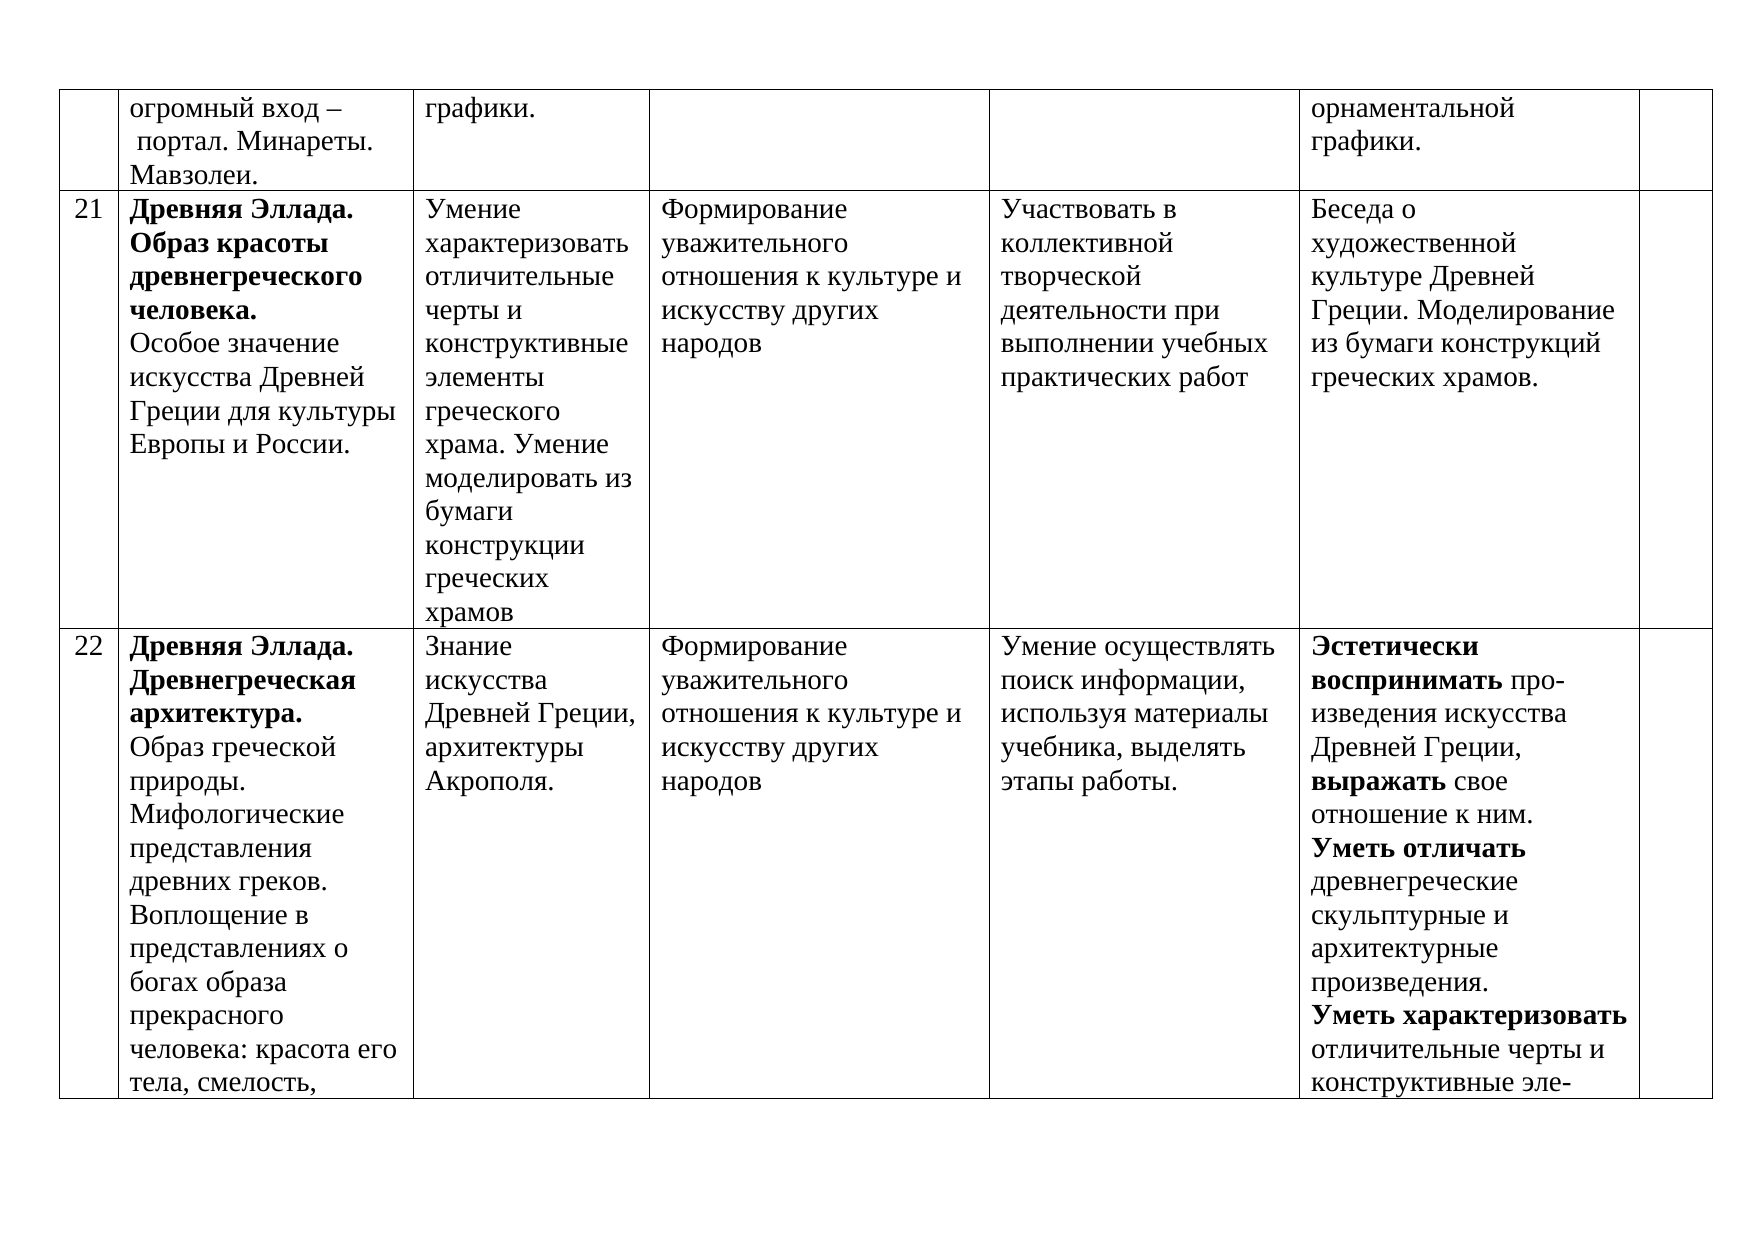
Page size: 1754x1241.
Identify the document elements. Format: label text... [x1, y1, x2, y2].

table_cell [990, 90, 1299, 190]
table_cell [650, 629, 989, 1098]
table_cell Умение характеризовать отличительные черты и конструктивные элементы греческого храма. Умение моделировать из бумаги конструкции греческих храмов [414, 191, 649, 627]
table_cell [1640, 191, 1712, 627]
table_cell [1300, 629, 1639, 1098]
table_cell Участвовать в коллективной творческой деятельности при выполнении учебных практических работ [990, 191, 1299, 627]
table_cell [414, 90, 649, 190]
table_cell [1300, 90, 1639, 190]
table_cell 20 [60, 90, 118, 190]
table_cell Древняя Эллада. Образ красоты древнегреческого человека. Особое значение искусства Древней Греции для культуры Европы и России. [119, 191, 413, 627]
table_cell Формирование уважительного отношения к культуре и искусству других народов [650, 191, 989, 627]
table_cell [119, 629, 413, 1098]
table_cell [119, 90, 413, 190]
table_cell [650, 90, 989, 190]
table_cell [1640, 90, 1712, 190]
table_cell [414, 629, 649, 1098]
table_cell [990, 629, 1299, 1098]
table_cell [1640, 629, 1712, 1098]
table_cell 22 [60, 629, 118, 1098]
table_cell 21 [60, 191, 118, 627]
table_cell Беседа о художественной культуре Древней Греции. Моделирование из бумаги конструкций греческих храмов. [1300, 191, 1639, 627]
